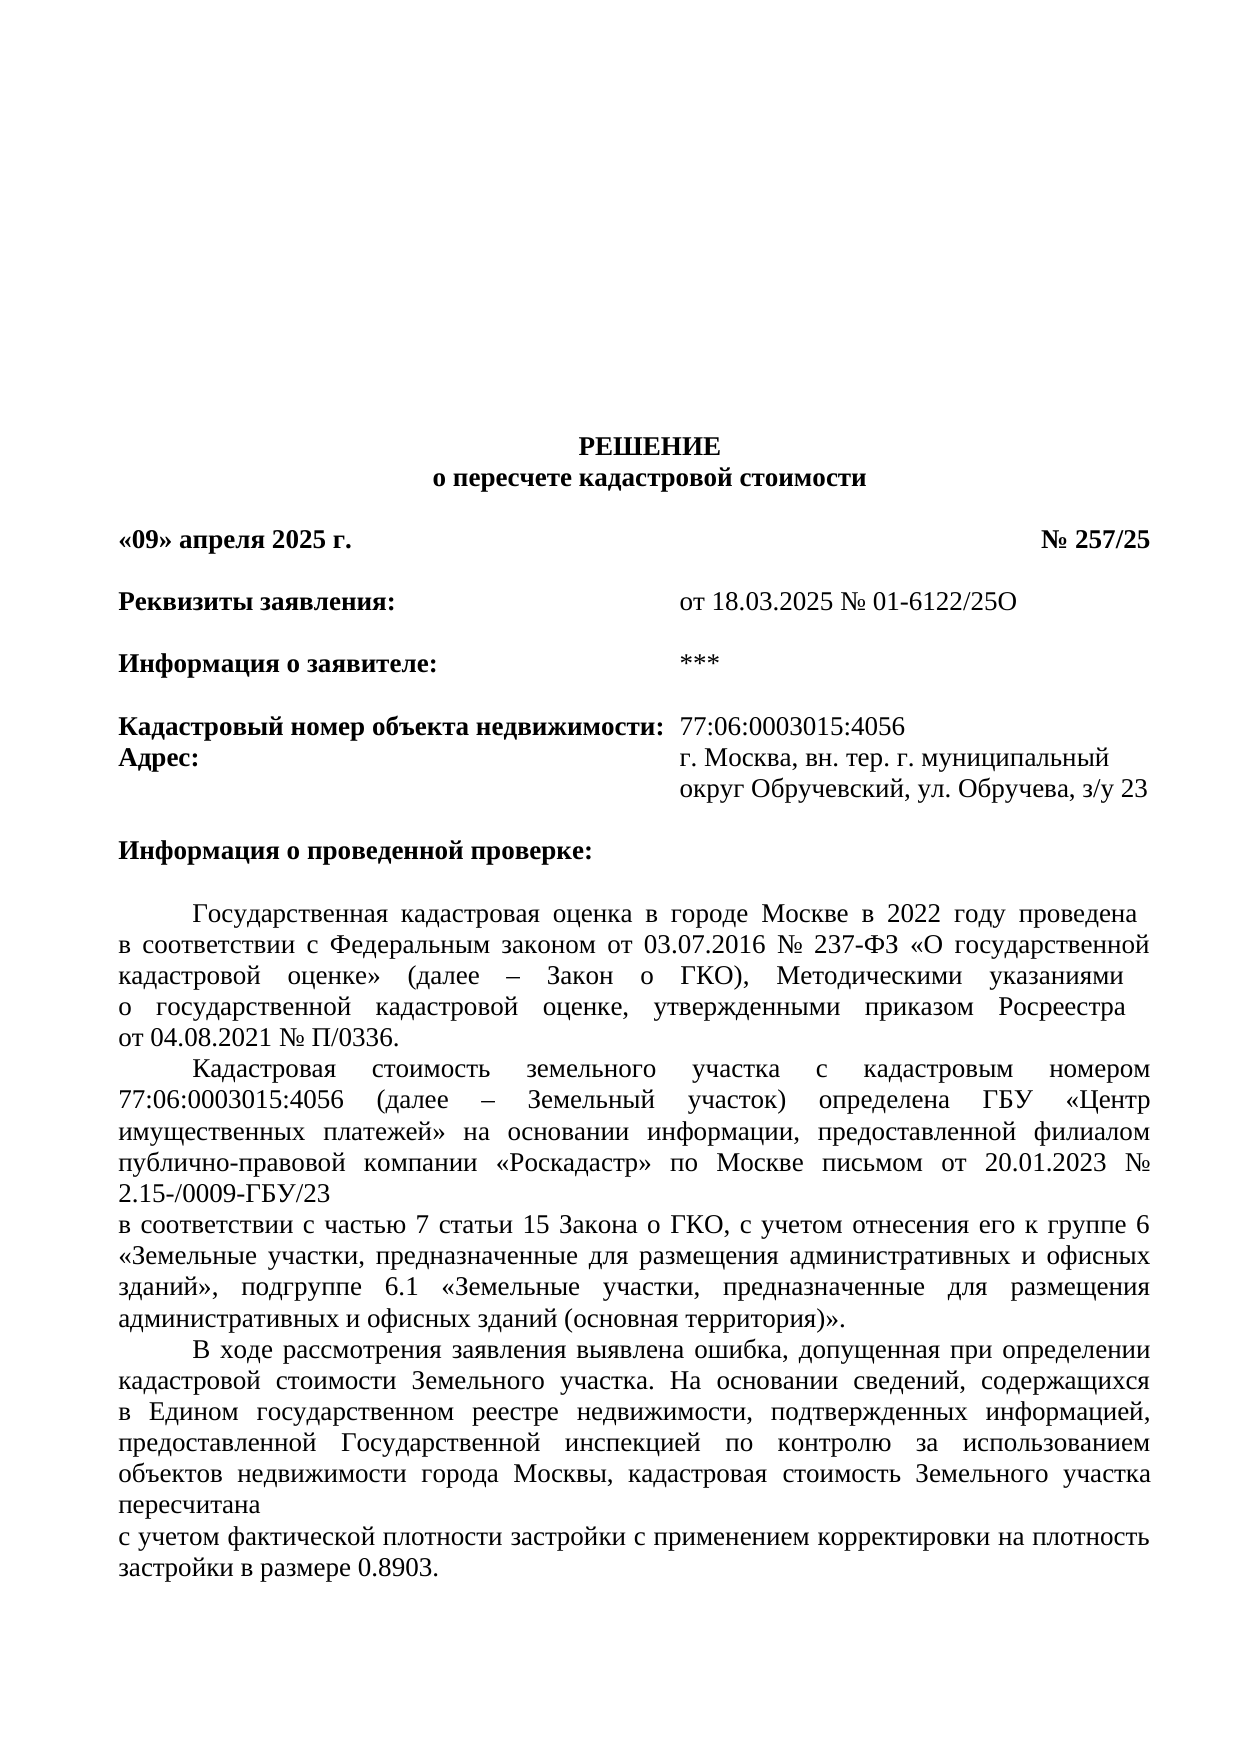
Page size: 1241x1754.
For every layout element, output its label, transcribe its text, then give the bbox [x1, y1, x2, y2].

text В ходе рассмотрения заявления выявлена ошибка, допущенная при определении кадастровой стоимости Земельного участка. На основании сведений, содержащихся в Едином государственном реестре недвижимости, подтвержденных информацией, предоставленной Государственной инспекцией по контролю за использованием объектов недвижимости города Москвы, кадастровая стоимость Земельного участка пересчитана с учетом фактической плотности застройки с применением корректировки на плотность застройки в размере 0.8903. [118, 1333, 1152, 1582]
text Государственная кадастровая оценка в городе Москве в 2022 году проведена в соответствии с Федеральным законом от 03.07.2016 № 237-ФЗ «О государственной кадастровой оценке» (далее – Закон о ГКО), Методическими указаниями о государственной кадастровой оценке, утвержденными приказом Росреестра от 04.08.2021 № П/0336. [118, 897, 1152, 1052]
text Реквизиты заявления: от 18.03.2025 № 01-6122/25О [118, 585, 1152, 616]
text Информация о заявителе: *** [118, 648, 1167, 679]
text Кадастровая стоимость земельного участка с кадастровым номером 77:06:0003015:4056 (далее – Земельный участок) определена ГБУ «Центр имущественных платежей» на основании информации, предоставленной филиалом публично-правовой компании «Роскадастр» по Москве письмом от 20.01.2023 № 2.15-/0009-ГБУ/23 в соответствии с частью 7 статьи 15 Закона о ГКО, с учетом отнесения его к группе 6 «Земельные участки, предназначенные для размещения административных и офисных зданий», подгруппе 6.1 «Земельные участки, предназначенные для размещения административных и офисных зданий (основная территория)». [118, 1052, 1152, 1333]
text «09» апреля 2025 г. № 257/25 [118, 523, 1152, 554]
text Адрес: г. Москва, вн. тер. г. муниципальный [118, 741, 1152, 772]
text округ Обручевский, ул. Обручева, з/у 23 [118, 772, 1152, 803]
text Кадастровый номер объекта недвижимости: 77:06:0003015:4056 [118, 710, 1152, 741]
text Информация о проведенной проверке: [118, 834, 1152, 866]
text о пересчете кадастровой стоимости [148, 461, 1152, 492]
text РЕШЕНИЕ [148, 429, 1152, 461]
